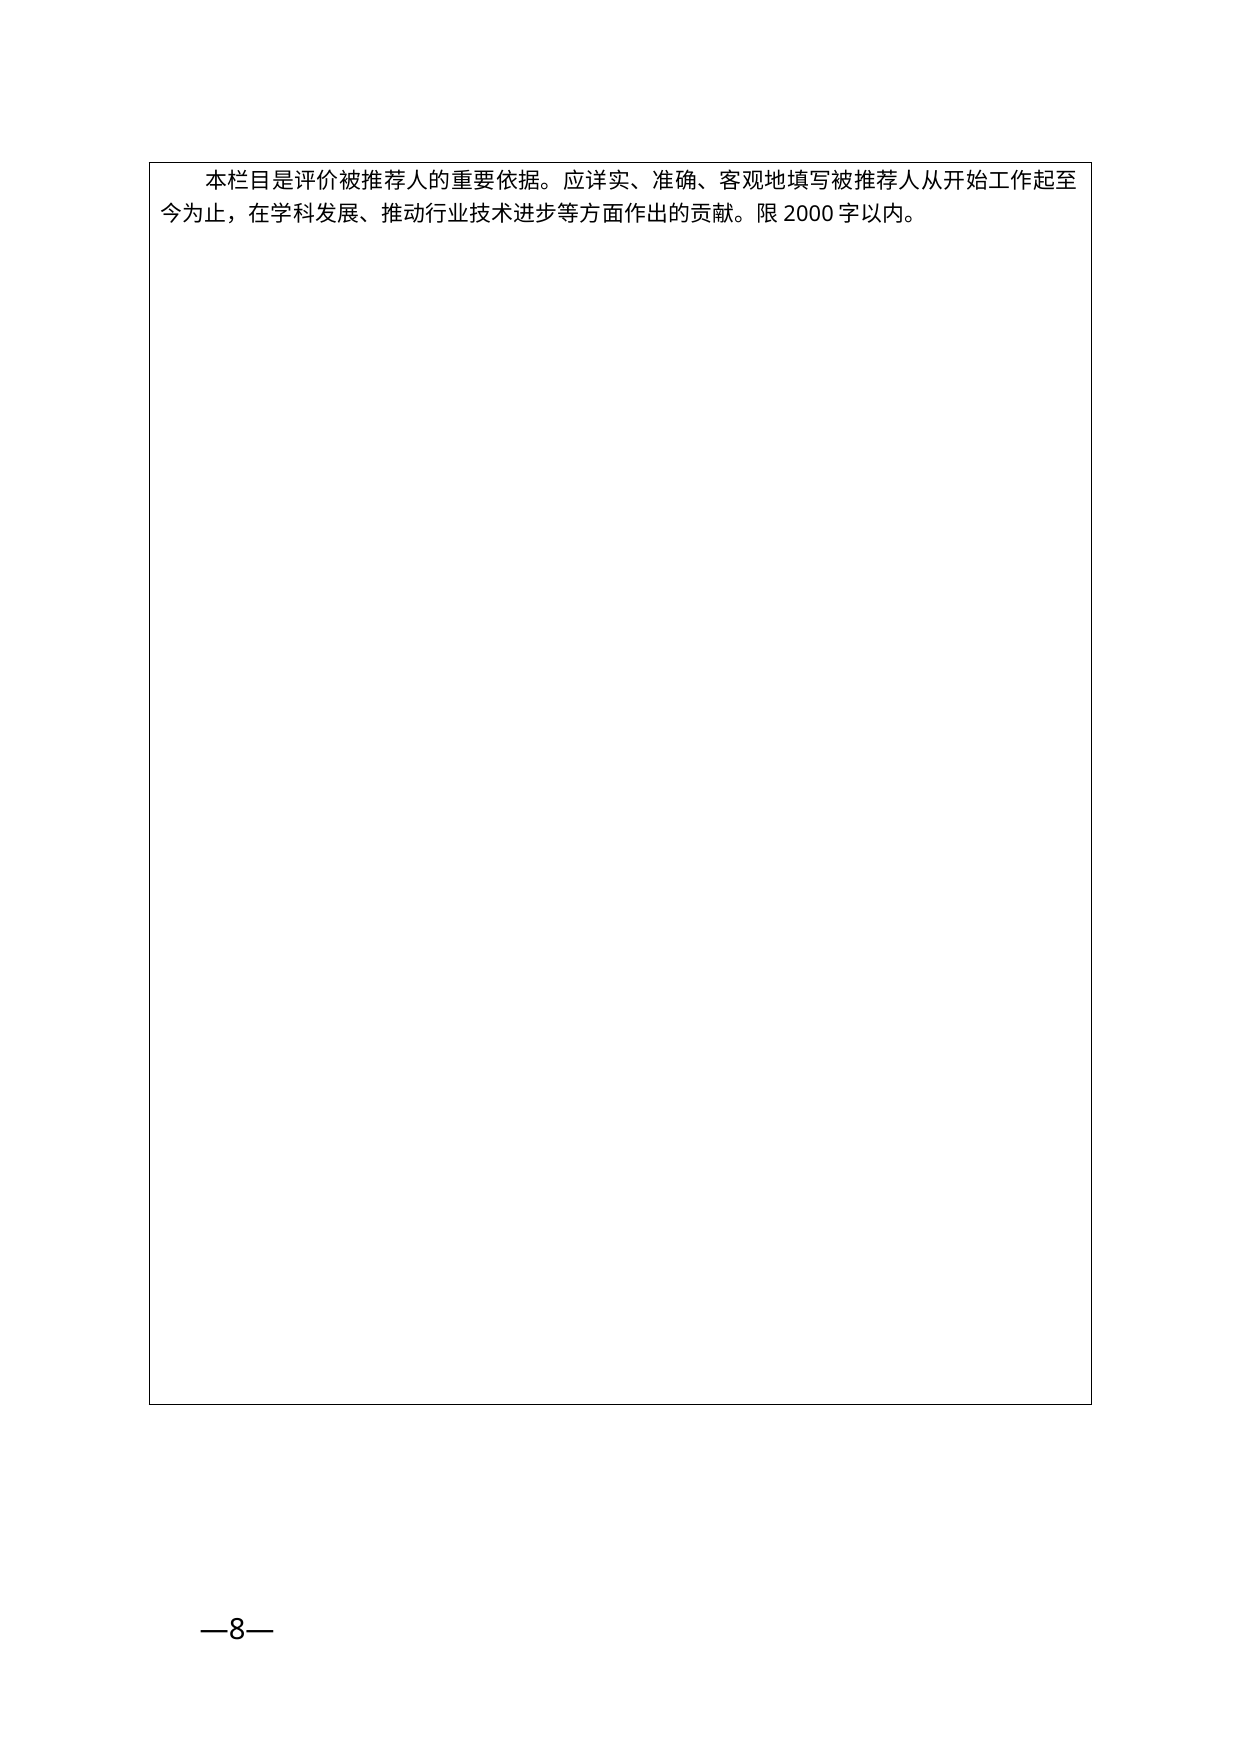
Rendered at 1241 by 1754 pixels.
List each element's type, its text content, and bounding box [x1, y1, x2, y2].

table_header 本栏目是评价被推荐人的重要依据。应详实、准确、客观地填写被推荐人从开始工作起至今为止，在学科发展、推动行业技术进步等方面作出的贡献。限2000字以内。 [150, 163, 1091, 1404]
